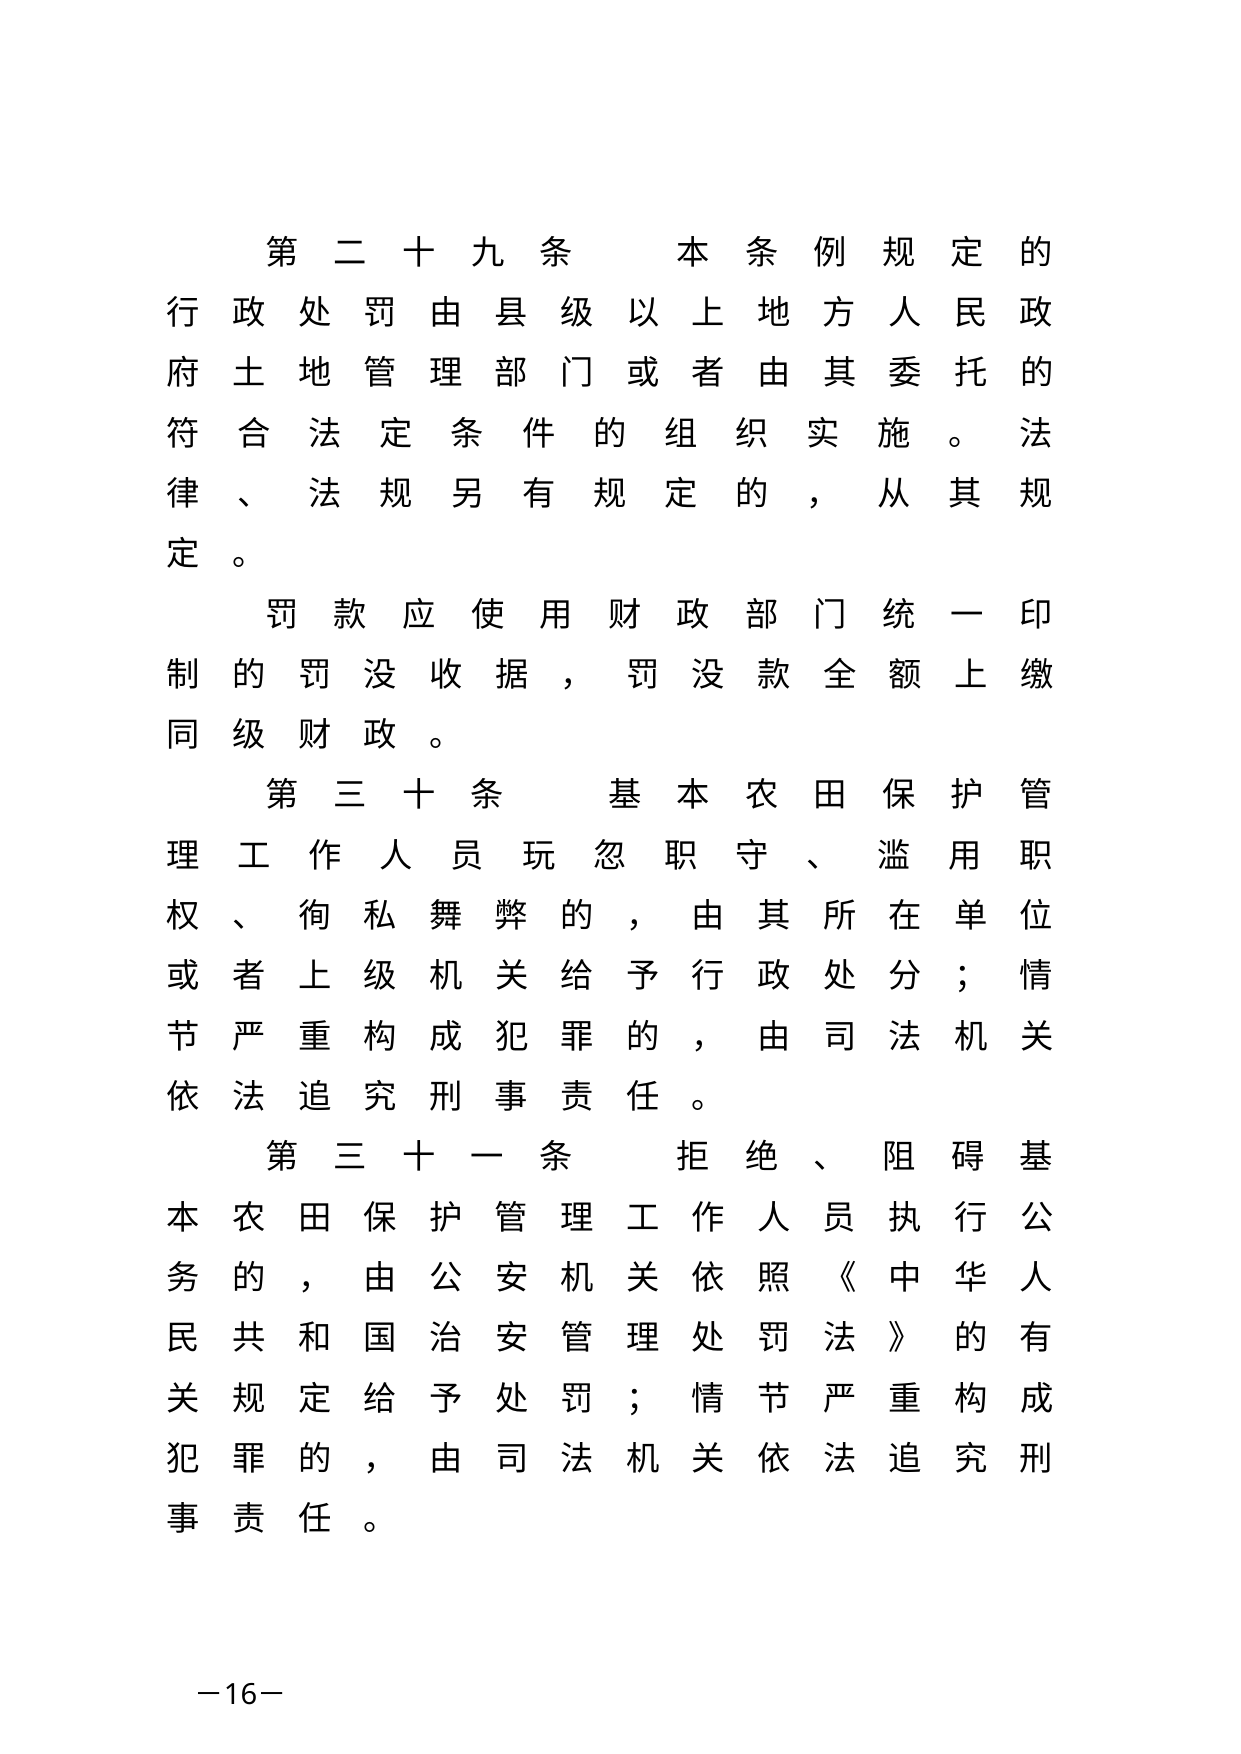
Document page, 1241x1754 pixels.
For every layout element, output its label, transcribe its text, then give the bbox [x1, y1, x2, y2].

text 第二十九条 本条例规定的行政处罚由县级以上地方人民政府土地管理部门或者由其委托的符合法定条件的组织实施。法律、法规另有规定的，从其规定。 [167, 219, 1085, 581]
text 罚款应使用财政部门统一印制的罚没收据，罚没款全额上缴同级财政。 [167, 581, 1085, 762]
text 第三十一条 拒绝、阻碍基本农田保护管理工作人员执行公务的，由公安机关依照《中华人民共和国治安管理处罚法》的有关规定给予处罚；情节严重构成犯罪的，由司法机关依法追究刑事责任。 [167, 1124, 1085, 1546]
text 第三十条 基本农田保护管理工作人员玩忽职守、滥用职权、徇私舞弊的，由其所在单位或者上级机关给予行政处分；情节严重构成犯罪的，由司法机关依法追究刑事责任。 [167, 762, 1085, 1124]
